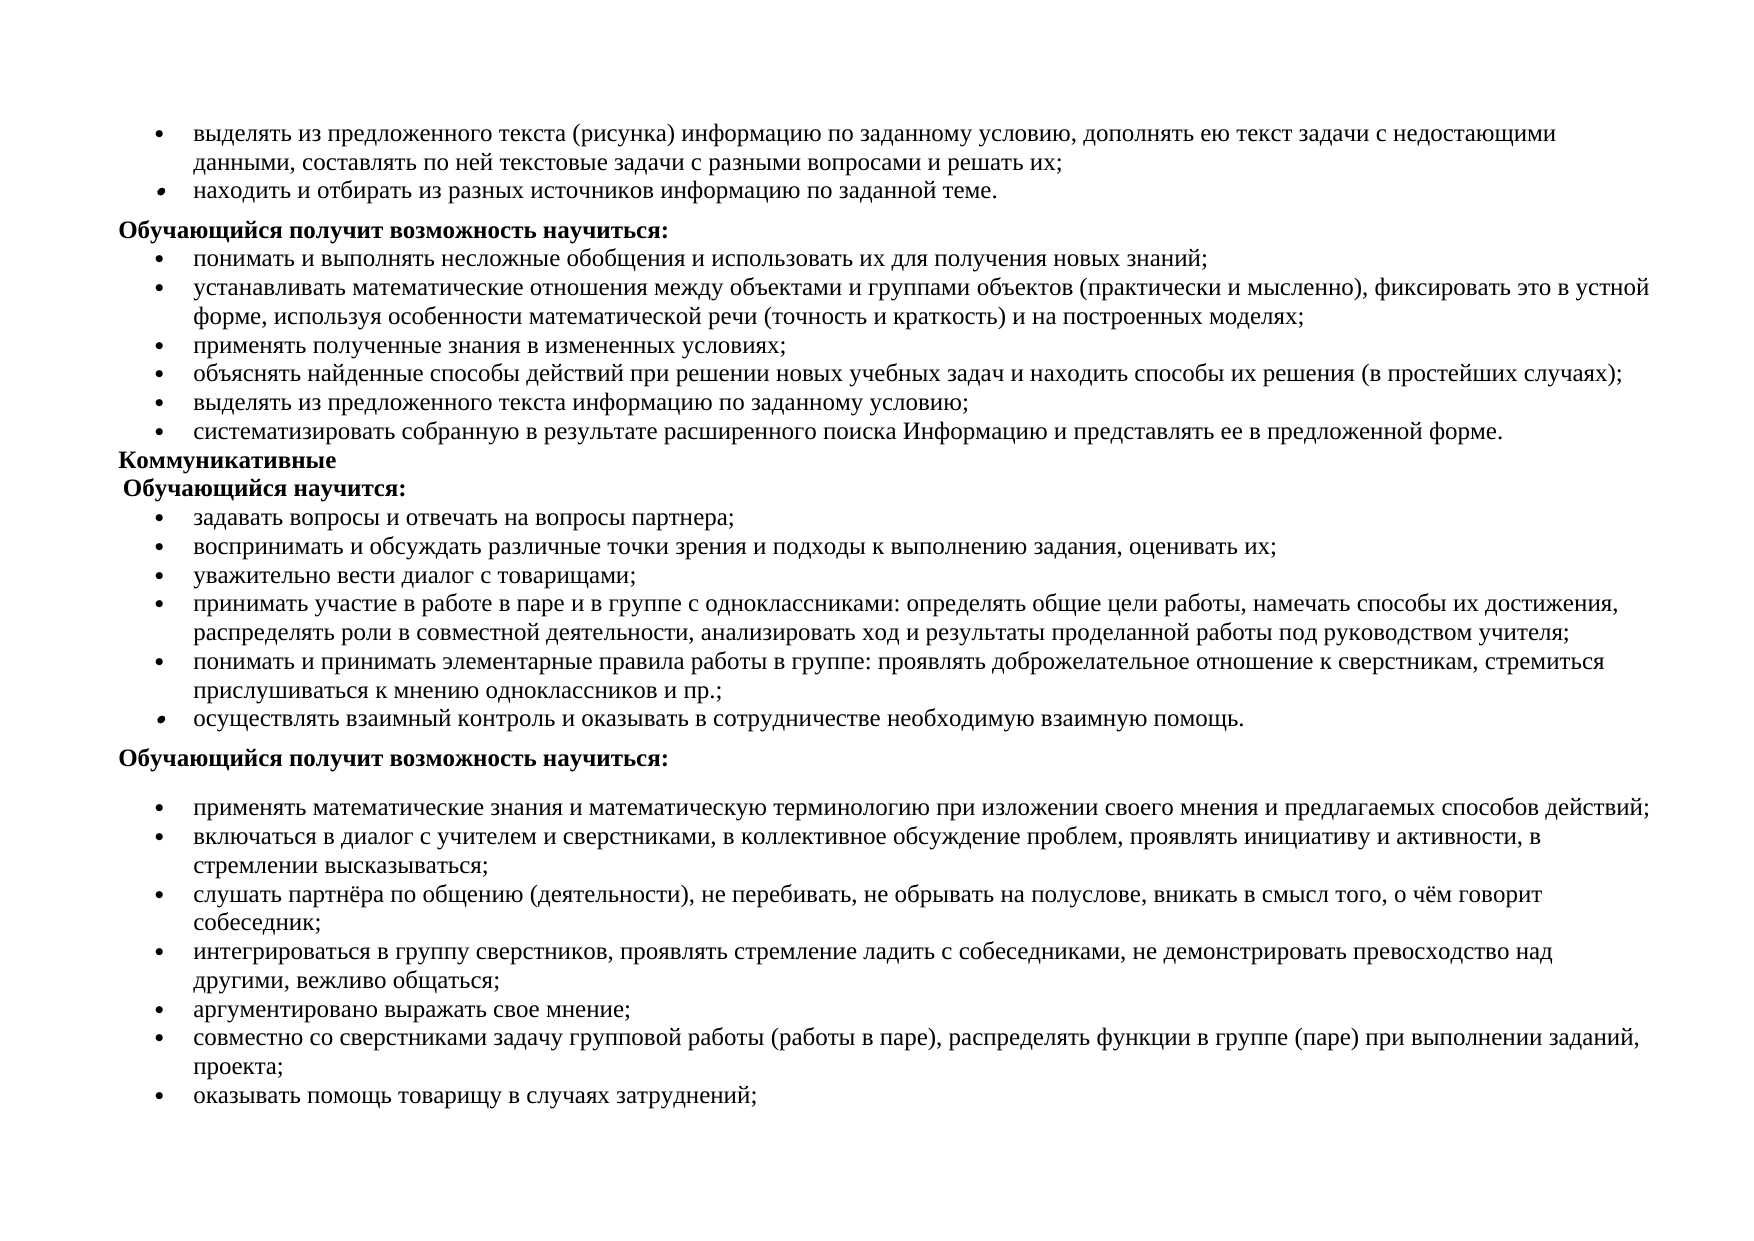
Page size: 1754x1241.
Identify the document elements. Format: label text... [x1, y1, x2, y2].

list аргументировано выражать свое мнение; [156, 994, 1655, 1022]
list выделять из предложенного текста информацию по заданному условию; [156, 387, 1655, 416]
list слушать партнёра по общению (деятельности), не перебивать, не обрывать на полуслове, вникать в смысл того, о чём говорит собеседник; [156, 879, 1655, 936]
list уважительно вести диалог с товарищами; [156, 560, 1655, 588]
list находить и отбирать из разных источников информацию по заданной теме. [156, 176, 1655, 204]
list применять полученные знания в измененных условиях; [156, 330, 1655, 358]
list выделять из предложенного текста (рисунка) информацию по заданному условию, дополнять ею текст задачи с недостающими данными, составлять по ней текстовые задачи с разными вопросами и решать их; [156, 118, 1655, 176]
list применять математические знания и математическую терминологию при изложении своего мнения и предлагаемых способов действий; [156, 792, 1655, 821]
list систематизировать собранную в результате расширенного поиска Информацию и представлять ее в предложенной форме. [156, 416, 1655, 445]
text Коммуникативные [118, 445, 1655, 473]
list понимать и выполнять несложные обобщения и использовать их для получения новых знаний; [156, 243, 1655, 272]
list понимать и принимать элементарные правила работы в группе: проявлять доброжелательное отношение к сверстникам, стремиться прислушиваться к мнению одноклассников и пр.; [156, 646, 1655, 703]
list включаться в диалог с учителем и сверстниками, в коллективное обсуждение проблем, проявлять инициативу и активности, в стремлении высказываться; [156, 821, 1655, 879]
list осуществлять взаимный контроль и оказывать в сотрудничестве необходимую взаимную помощь. [156, 703, 1655, 732]
list устанавливать математические отношения между объектами и группами объектов (практически и мысленно), фиксировать это в устной форме, используя особенности математической речи (точность и краткость) и на построенных моделях; [156, 272, 1655, 330]
list задавать вопросы и отвечать на вопросы партнера; [156, 502, 1655, 531]
list совместно со сверстниками задачу групповой работы (работы в паре), распределять функции в группе (паре) при выполнении заданий, проекта; [156, 1022, 1655, 1080]
list воспринимать и обсуждать различные точки зрения и подходы к выполнению задания, оценивать их; [156, 531, 1655, 560]
list принимать участие в работе в паре и в группе с одноклассниками: определять общие цели работы, намечать способы их достижения, распределять роли в совместной деятельности, анализировать ход и результаты проделанной работы под руководством учителя; [156, 588, 1655, 646]
text Обучающийся получит возможность научиться: [118, 743, 1655, 771]
list объяснять найденные способы действий при решении новых учебных задач и находить способы их решения (в простейших случаях); [156, 358, 1655, 387]
list оказывать помощь товарищу в случаях затруднений; [156, 1080, 1655, 1109]
list интегрироваться в группу сверстников, проявлять стремление ладить с собеседниками, не демонстрировать превосходство над другими, вежливо общаться; [156, 936, 1655, 994]
text Обучающийся получит возможность научиться: [118, 215, 1655, 243]
text Обучающийся научится: [123, 473, 1655, 502]
